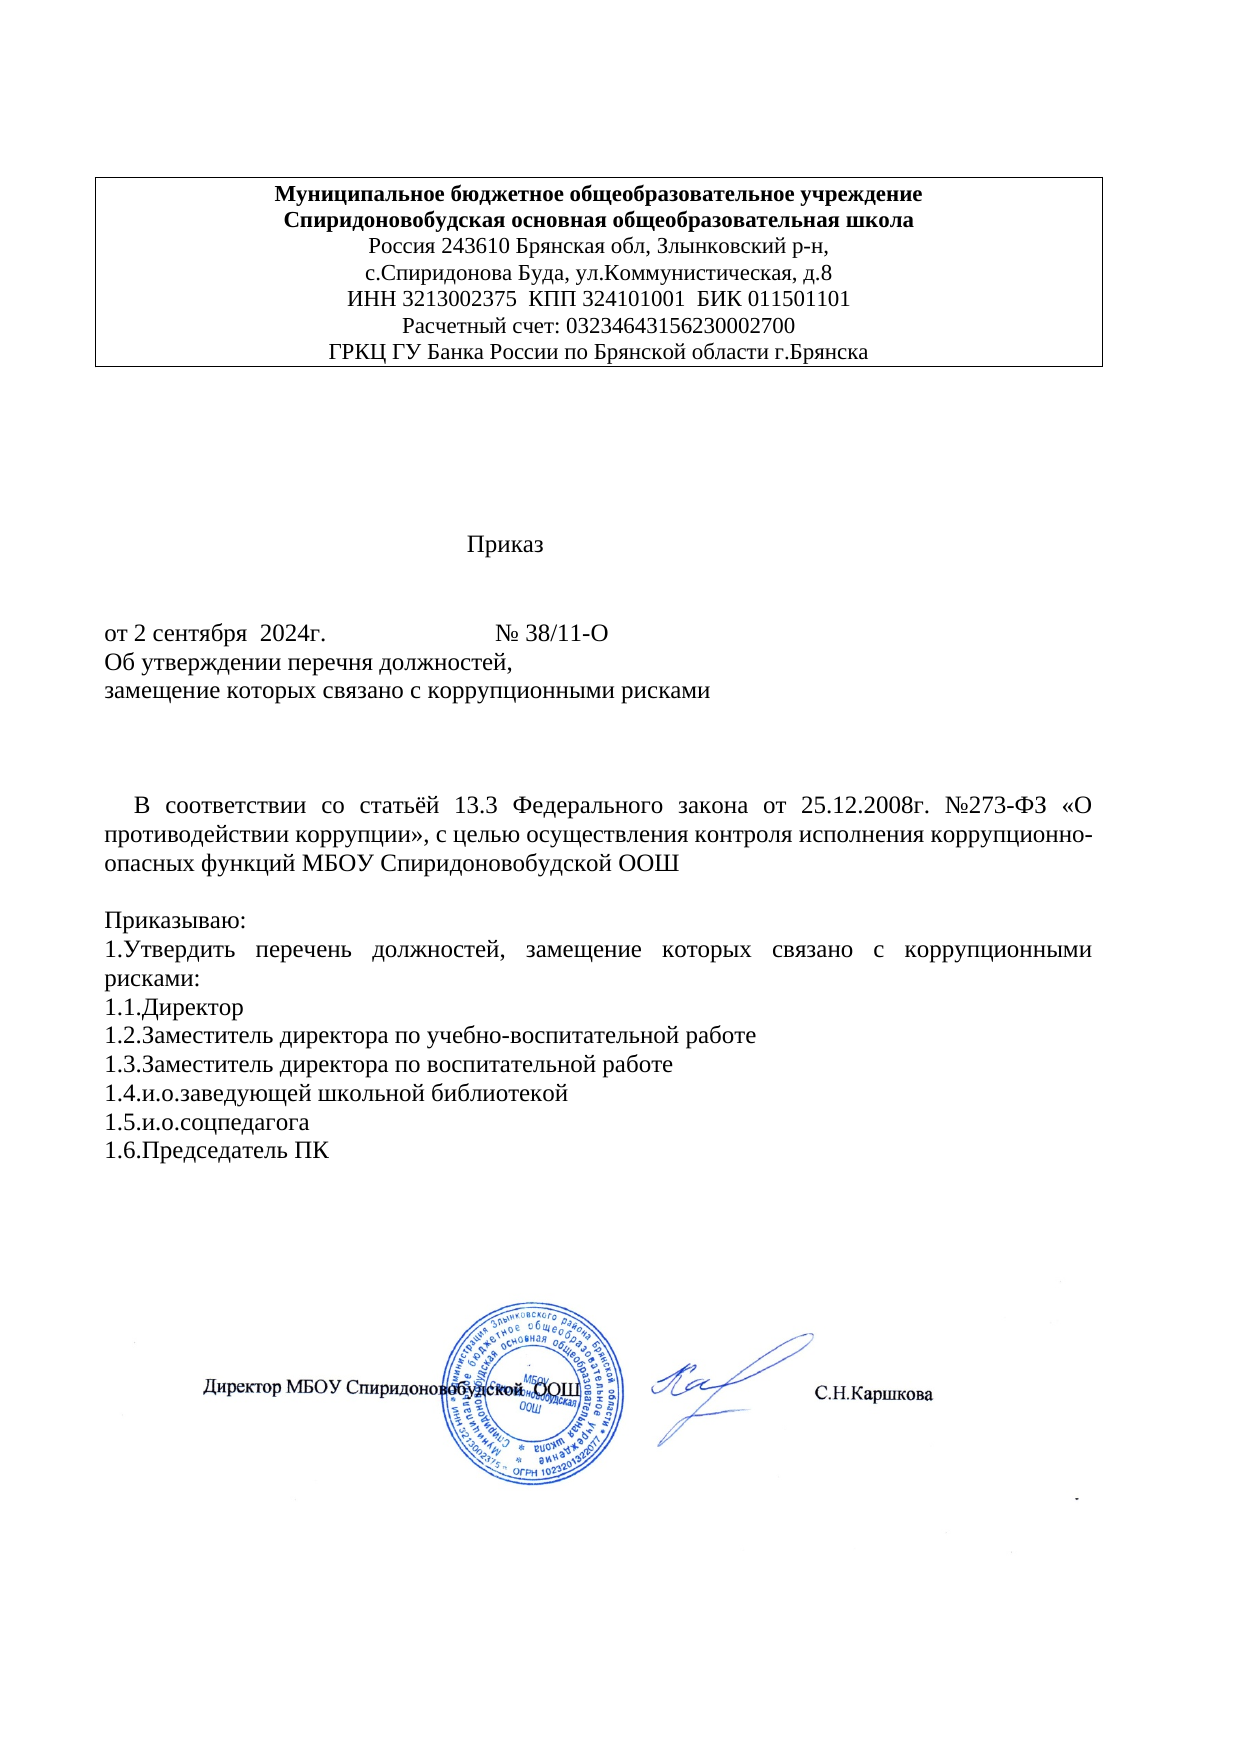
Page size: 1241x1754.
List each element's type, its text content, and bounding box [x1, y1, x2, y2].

text 1.5.и.о.соцпедагога [104, 1107, 1093, 1135]
text 1.Утвердить перечень должностей, замещение которых связано с коррупционными рисками: [104, 934, 1093, 992]
text Муниципальное бюджетное общеобразовательное учреждение [96, 178, 1102, 206]
text от 2 сентября 2024г. № 38/11-О [104, 618, 1093, 647]
text Расчетный счет: 03234643156230002700 [104, 312, 1093, 335]
text 1.3.Заместитель директора по воспитательной работе [104, 1049, 1093, 1078]
text В соответствии со статьёй 13.3 Федерального закона от 25.12.2008г. №273-ФЗ «О противодействии коррупции», с целью осуществления контроля исполнения коррупционно-опасных функций МБОУ Спиридоновобудской ООШ [104, 790, 1093, 877]
text 1.1.Директор [104, 992, 1093, 1020]
text Приказ [104, 529, 1093, 558]
text ИНН 3213002375 КПП 324101001 БИК 011501101 [104, 285, 1093, 312]
text ГРКЦ ГУ Банка России по Брянской области г.Брянска [96, 335, 1102, 366]
text 1.2.Заместитель директора по учебно-воспитательной работе [104, 1020, 1093, 1049]
text с.Спиридонова Буда, ул.Коммунистическая, д.8 [104, 259, 1093, 285]
text Приказываю: [104, 905, 1093, 934]
text Спиридоновобудская основная общеобразовательная школа [104, 206, 1093, 233]
text замещение которых связано с коррупционными рисками [104, 675, 1093, 704]
text Об утверждении перечня должностей, [104, 647, 1093, 675]
picture [104, 1271, 1079, 1575]
text 1.6.Председатель ПК [104, 1135, 1093, 1164]
text 1.4.и.о.заведующей школьной библиотекой [104, 1078, 1093, 1107]
text Россия 243610 Брянская обл, Злынковский р-н, [104, 233, 1093, 259]
